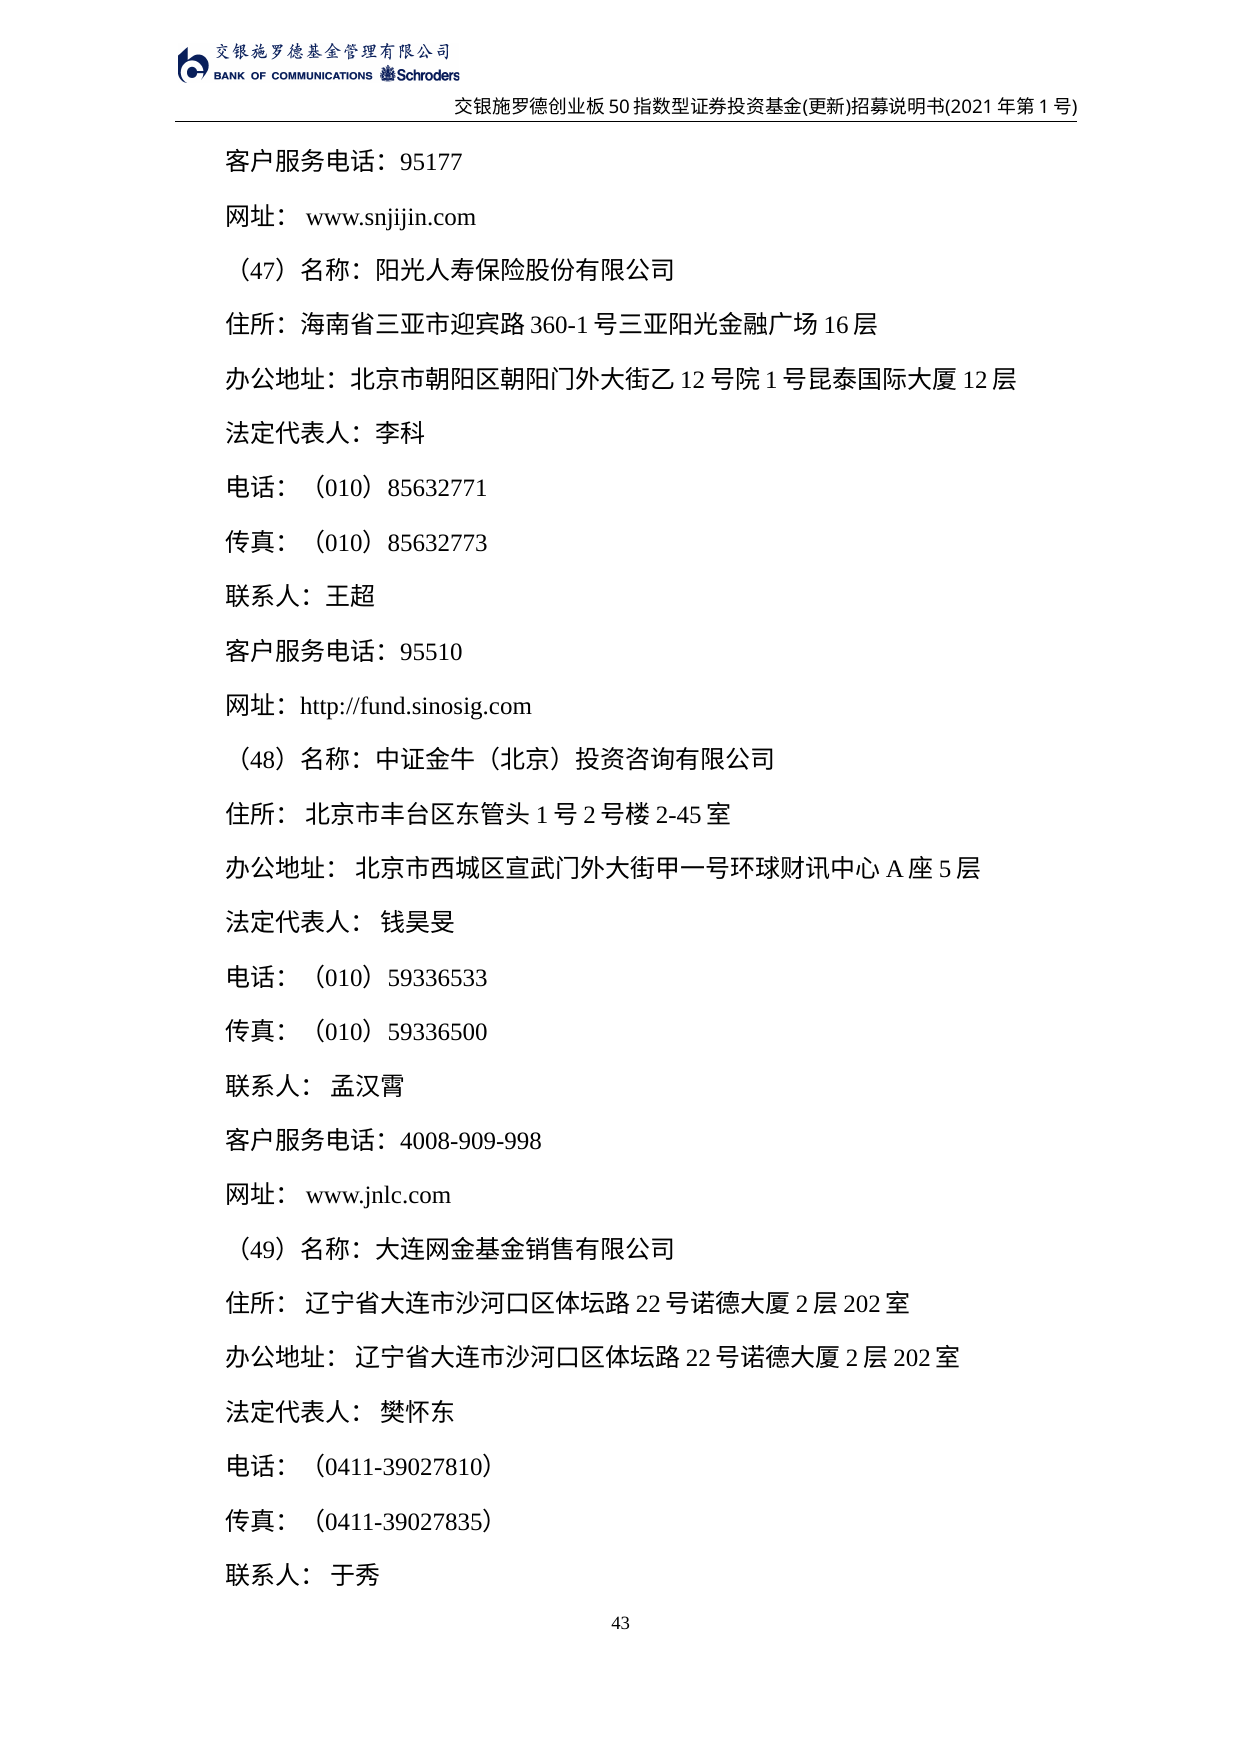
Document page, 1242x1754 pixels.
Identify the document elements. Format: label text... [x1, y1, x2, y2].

text 传真：（010）85632773 [175, 522, 1077, 558]
text 法定代表人：李科 [175, 413, 1077, 450]
text 客户服务电话：95510 [175, 631, 1077, 667]
text 客户服务电话：95177 [175, 142, 1077, 178]
text 联系人： 于秀 [175, 1555, 1077, 1592]
text （47）名称：阳光人寿保险股份有限公司 [175, 250, 1077, 287]
text 联系人： 孟汉霄 [175, 1066, 1077, 1102]
text 网址： www.snjijin.com [175, 196, 1077, 232]
text （49）名称：大连网金基金销售有限公司 [175, 1229, 1077, 1265]
text 传真：（010）59336500 [175, 1012, 1077, 1048]
picture [178, 43, 460, 83]
text 电话：（0411-39027810） [175, 1447, 1077, 1483]
text 电话：（010）59336533 [175, 957, 1077, 993]
text 法定代表人： 钱昊旻 [175, 903, 1077, 939]
text 电话：（010）85632771 [175, 468, 1077, 504]
text 客户服务电话：4008-909-998 [175, 1120, 1077, 1157]
text （48）名称：中证金牛（北京）投资咨询有限公司 [175, 740, 1077, 776]
text 网址：http://fund.sinosig.com [175, 685, 1077, 722]
text 法定代表人： 樊怀东 [175, 1392, 1077, 1428]
text 传真：（0411-39027835） [175, 1501, 1077, 1537]
text 网址： www.jnlc.com [175, 1175, 1077, 1211]
text 办公地址： 辽宁省大连市沙河口区体坛路22号诺德大厦2层202室 [175, 1338, 1077, 1374]
text 住所： 北京市丰台区东管头1号2号楼2-45室 [175, 794, 1077, 830]
text 办公地址： 北京市西城区宣武门外大街甲一号环球财讯中心A座5层 [175, 848, 1077, 885]
text 联系人：王超 [175, 577, 1077, 613]
text 办公地址：北京市朝阳区朝阳门外大街乙12号院1号昆泰国际大厦12层 [175, 359, 1077, 395]
text 住所： 辽宁省大连市沙河口区体坛路22号诺德大厦2层202室 [175, 1283, 1077, 1320]
text 住所：海南省三亚市迎宾路360-1号三亚阳光金融广场16层 [175, 305, 1077, 341]
